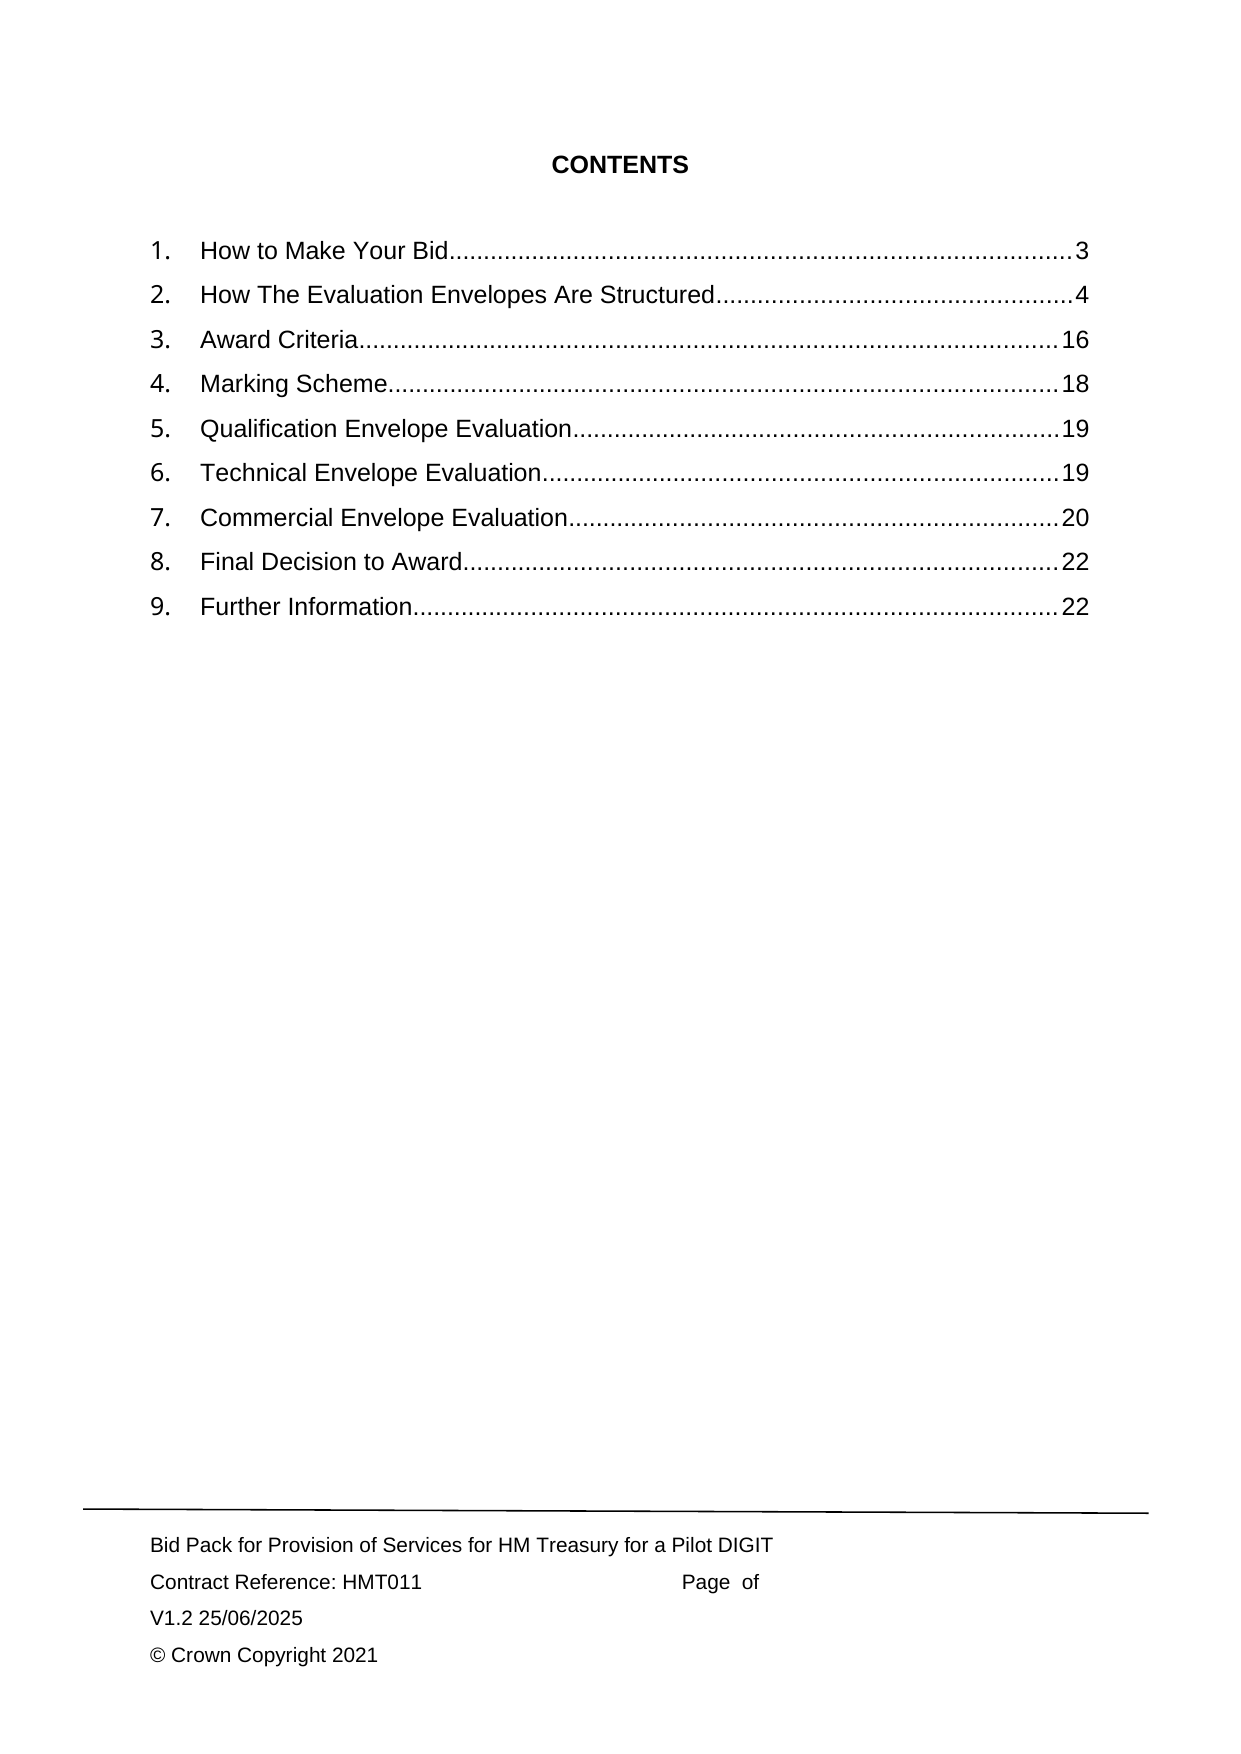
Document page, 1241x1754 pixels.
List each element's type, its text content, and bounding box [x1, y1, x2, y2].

text CONTENTS [150, 150, 1090, 179]
text 1. How to Make Your Bid 3 [150, 232, 1090, 267]
text 3. Award Criteria 16 [150, 321, 1090, 356]
text 7. Commercial Envelope Evaluation 20 [150, 499, 1090, 533]
text 2. How The Evaluation Envelopes Are Structured 4 [150, 277, 1090, 311]
text 8. Final Decision to Award 22 [150, 544, 1090, 578]
text 9. Further Information 22 [150, 588, 1090, 622]
text 6. Technical Envelope Evaluation 19 [150, 455, 1090, 489]
text 5. Qualification Envelope Evaluation 19 [150, 410, 1090, 444]
text 4. Marking Scheme 18 [150, 366, 1090, 400]
